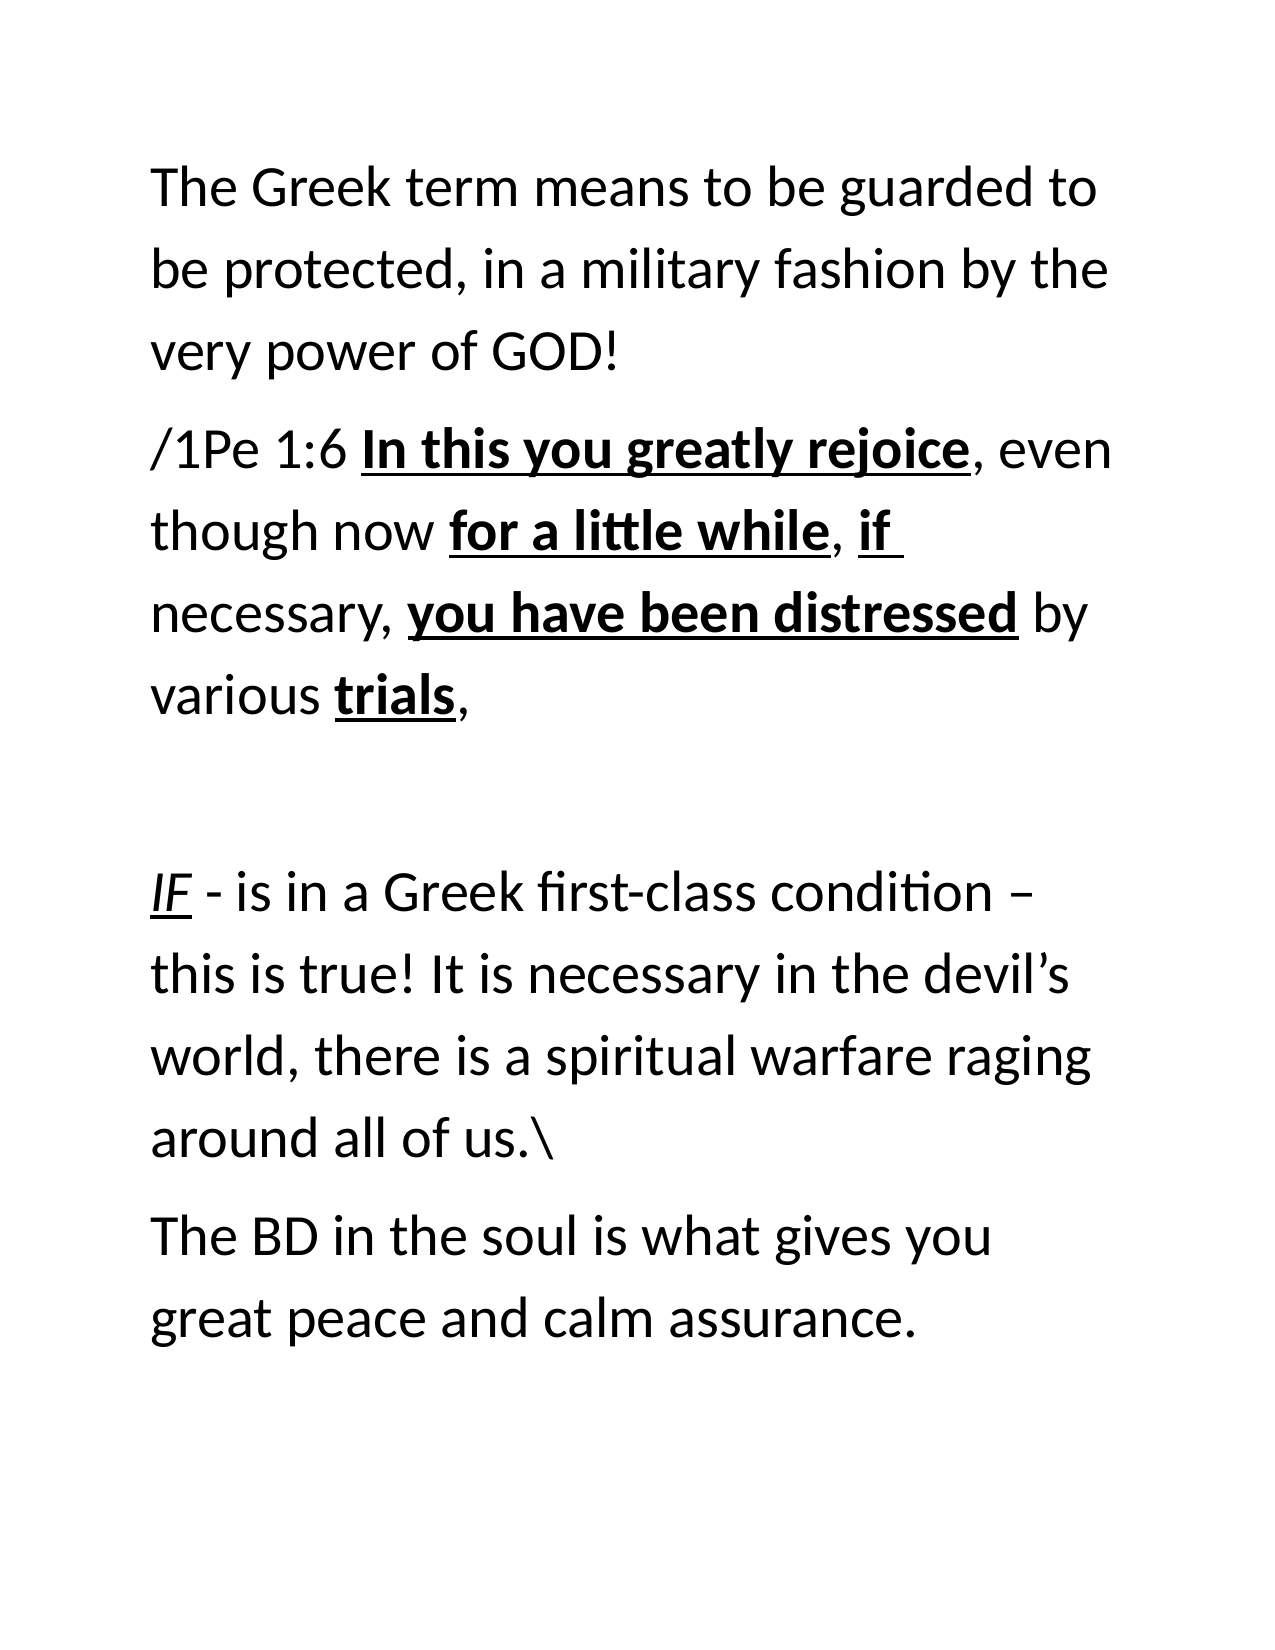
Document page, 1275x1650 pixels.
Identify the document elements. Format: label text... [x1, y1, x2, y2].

text The BD in the soul is what gives you great peace and calm assurance. [150, 1199, 1125, 1352]
text /1Pe 1:6 In this you greatly rejoice, even though now for a little while, if necessary, you have been distressed by various trials, [150, 412, 1125, 729]
text IF - is in a Greek first-class condition – this is true! It is necessary in the devil’s world, there is a spiritual warfare raging around all of us.\ [150, 855, 1125, 1172]
text The Greek term means to be guarded to be protected, in a military fashion by the very power of GOD! [150, 150, 1125, 385]
